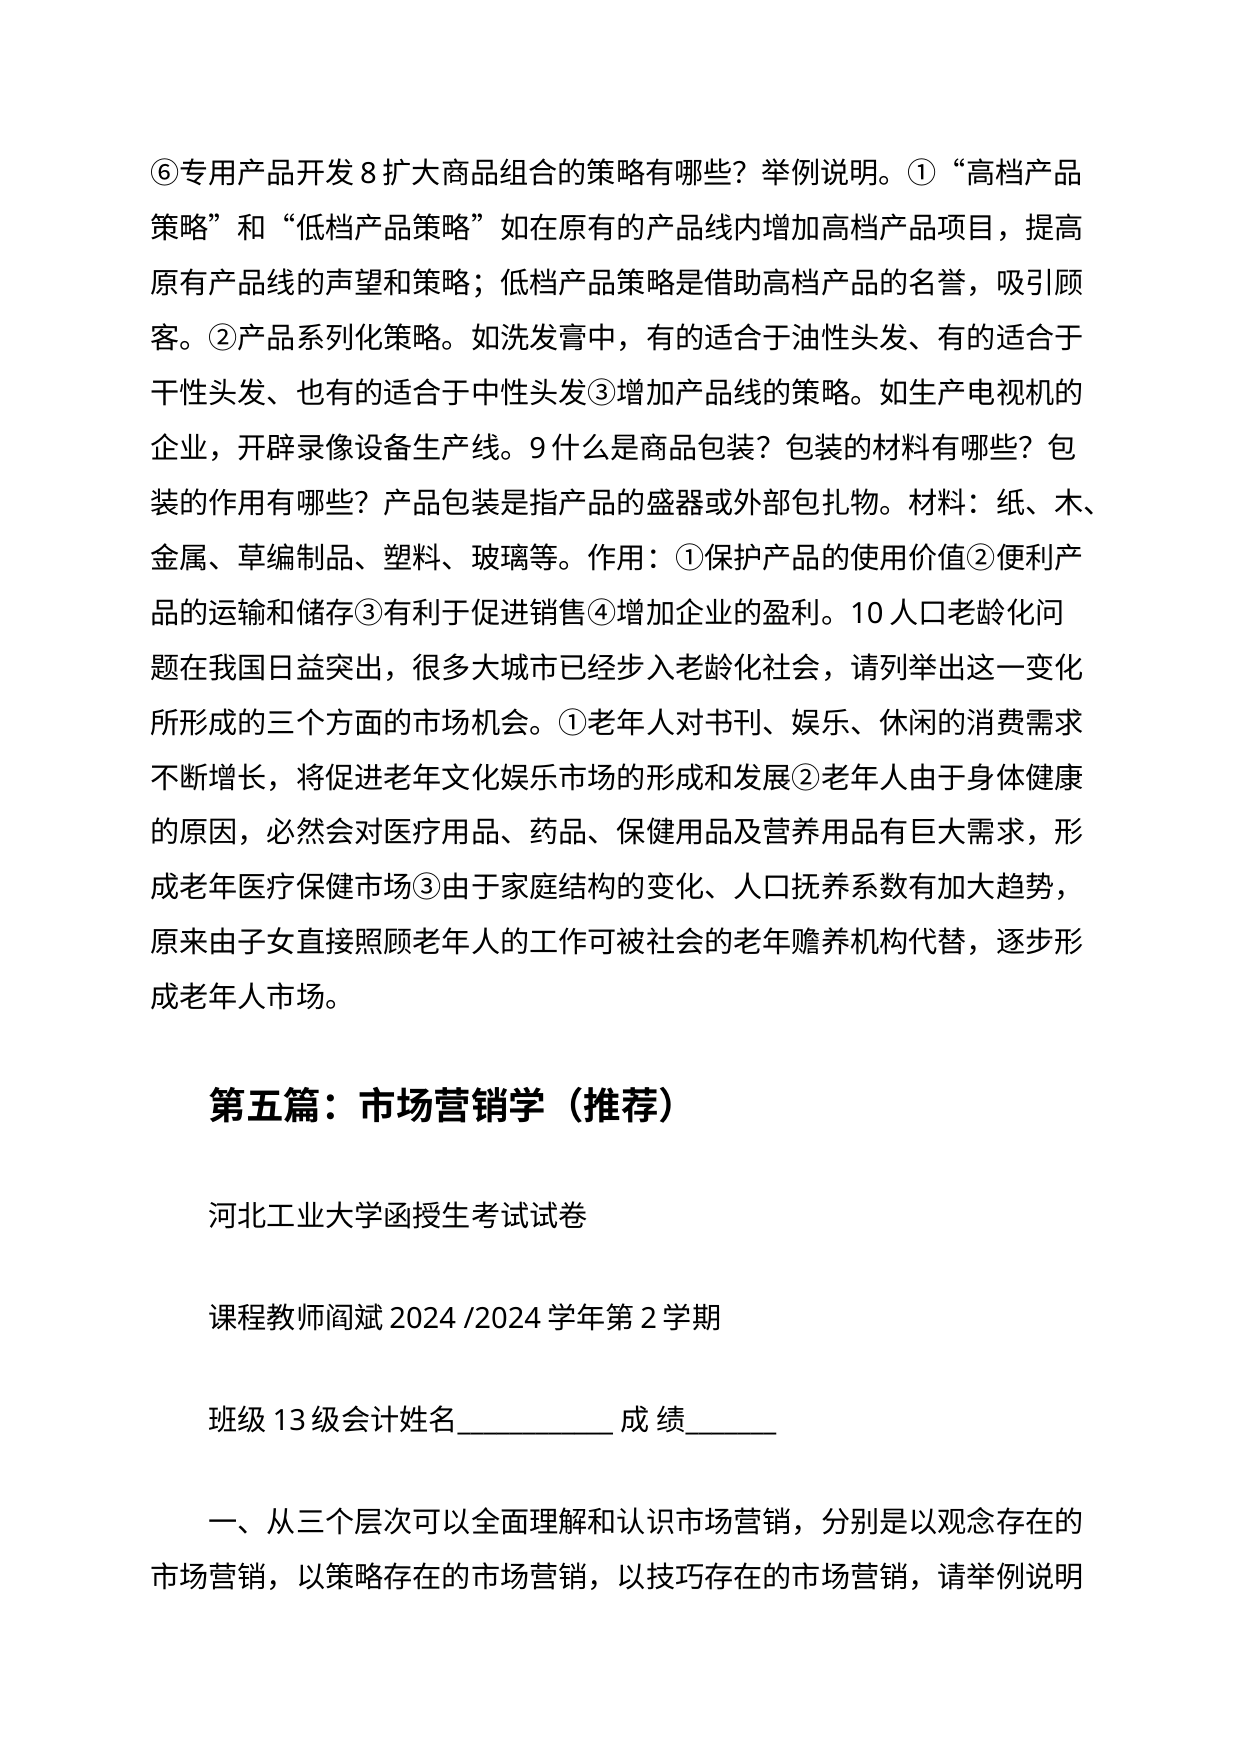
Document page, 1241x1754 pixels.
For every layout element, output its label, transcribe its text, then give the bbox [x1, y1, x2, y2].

text 班级13级会计姓名____________ 成 绩_______ [150, 1397, 1090, 1439]
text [150, 1499, 1090, 1596]
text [150, 150, 1090, 1016]
text 第五篇：市场营销学（推荐） [150, 1076, 1090, 1130]
text 课程教师阎斌2024 /2024学年第2学期 [150, 1295, 1090, 1337]
text 河北工业大学函授生考试试卷 [150, 1193, 1090, 1235]
